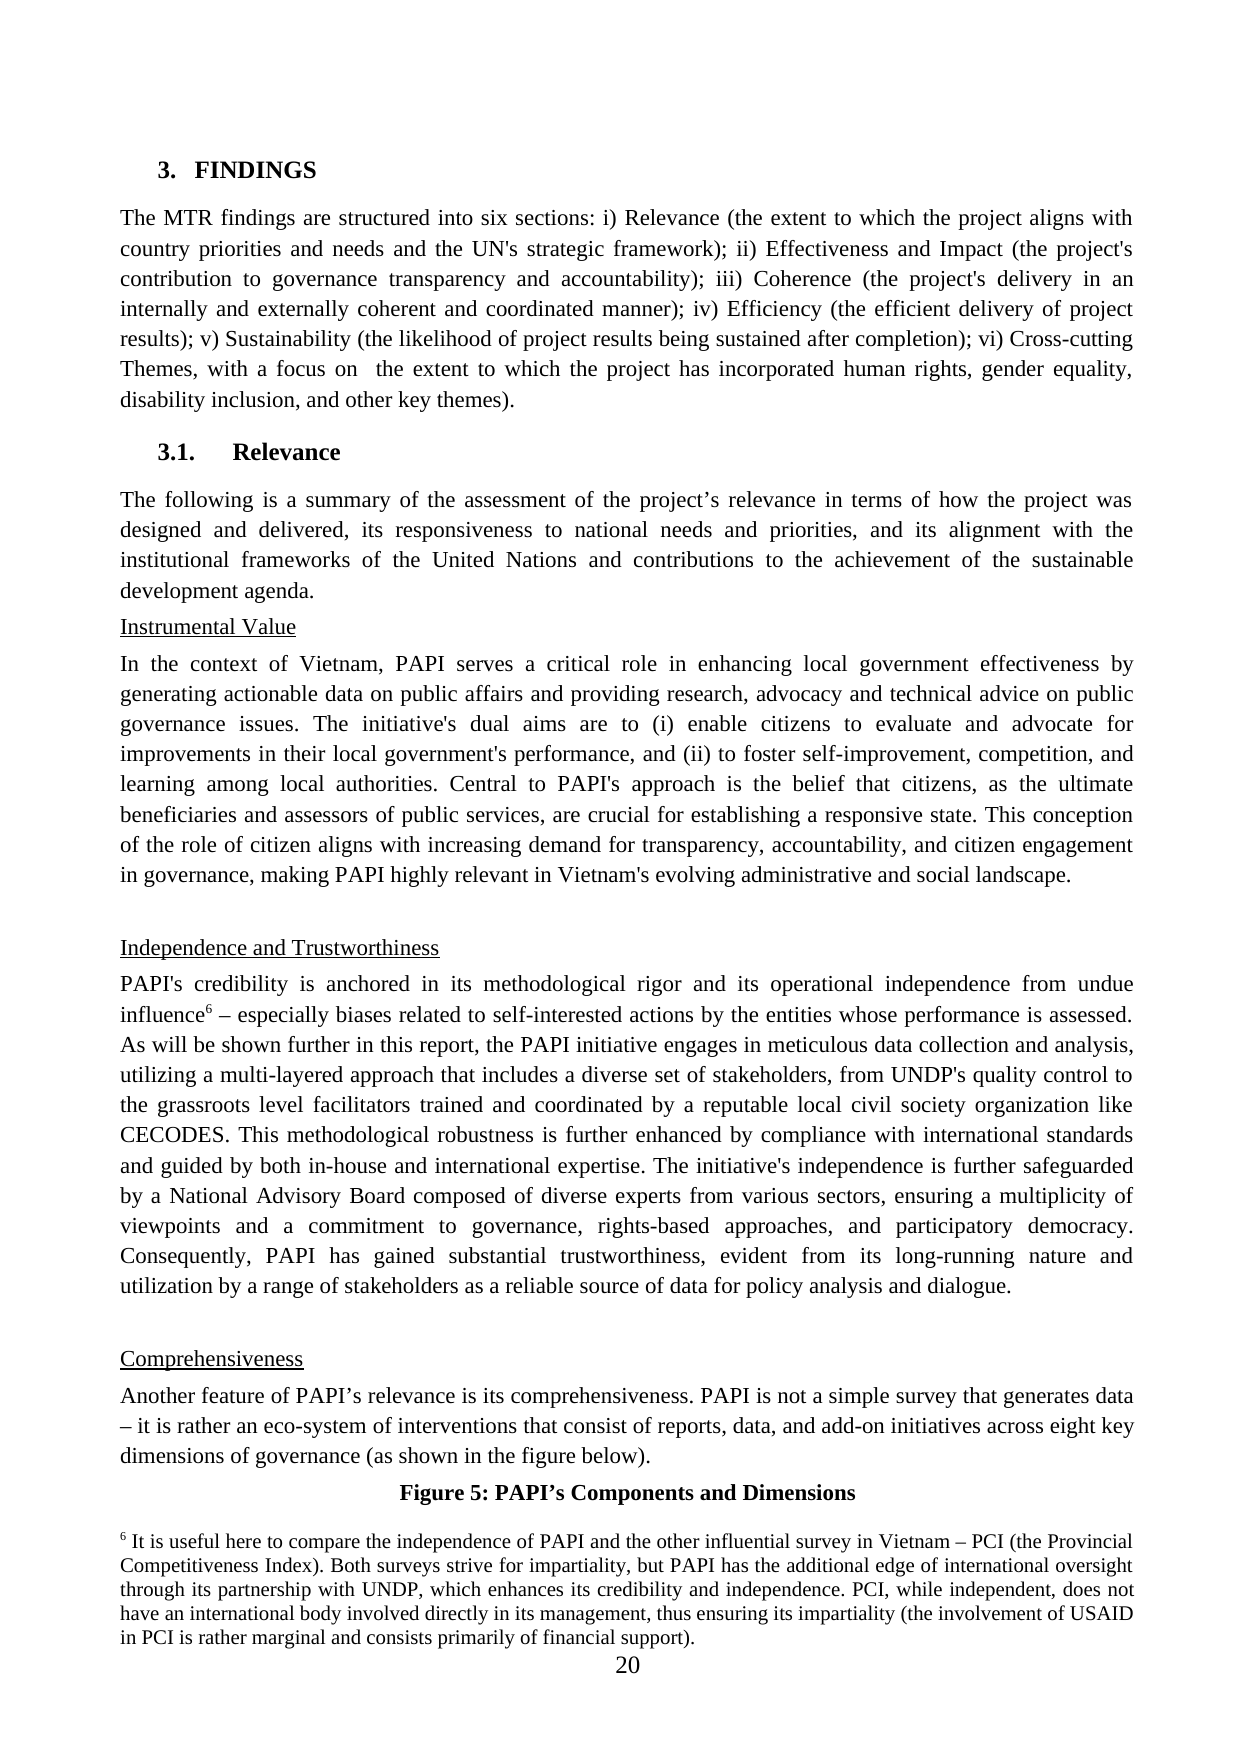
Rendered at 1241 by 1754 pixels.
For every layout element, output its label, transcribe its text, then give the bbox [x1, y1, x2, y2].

subtitle Relevance [157, 437, 1135, 465]
text Independence and Trustworthiness [120, 934, 1135, 960]
text The MTR findings are structured into six sections: i) Relevance (the extent to which the project aligns with country priorities and needs and the UN's strategic framework); ii) Effectiveness and Impact (the project's contribution to governance transparency and accountability); iii) Coherence (the project's delivery in an internally and externally coherent and coordinated manner); iv) Efficiency (the efficient delivery of project results); v) Sustainability (the likelihood of project results being sustained after completion); vi) Cross-cutting Themes, with a focus on the extent to which the project has incorporated human rights, gender equality, disability inclusion, and other key themes). [120, 204, 1135, 412]
text The following is a summary of the assessment of the project’s relevance in terms of how the project was designed and delivered, its responsiveness to national needs and priorities, and its alignment with the institutional frameworks of the United Nations and contributions to the achievement of the sustainable development agenda. [120, 486, 1135, 603]
subtitle FINDINGS [157, 155, 1135, 184]
text Comprehensiveness [120, 1345, 1135, 1372]
text Figure 5: PAPI’s Components and Dimensions [120, 1479, 1135, 1505]
text Another feature of PAPI’s relevance is its comprehensiveness. PAPI is not a simple survey that generates data – it is rather an eco-system of interventions that consist of reports, data, and add-on initiatives across eight key dimensions of governance (as shown in the figure below). [120, 1382, 1135, 1469]
text PAPI's credibility is anchored in its methodological rigor and its operational independence from undue influence – especially biases related to self-interested actions by the entities whose performance is assessed. As will be shown further in this report, the PAPI initiative engages in meticulous data collection and analysis, utilizing a multi-layered approach that includes a diverse set of stakeholders, from UNDP's quality control to the grassroots level facilitators trained and coordinated by a reputable local civil society organization like CECODES. This methodological robustness is further enhanced by compliance with international standards and guided by both in-house and international expertise. The initiative's independence is further safeguarded by a National Advisory Board composed of diverse experts from various sectors, ensuring a multiplicity of viewpoints and a commitment to governance, rights-based approaches, and participatory democracy. Consequently, PAPI has gained substantial trustworthiness, evident from its long-running nature and utilization by a range of stakeholders as a reliable source of data for policy analysis and dialogue. [120, 970, 1135, 1299]
text Instrumental Value [120, 613, 1135, 639]
text In the context of Vietnam, PAPI serves a critical role in enhancing local government effectiveness by generating actionable data on public affairs and providing research, advocacy and technical advice on public governance issues. The initiative's dual aims are to (i) enable citizens to evaluate and advocate for improvements in their local government's performance, and (ii) to foster self-improvement, competition, and learning among local authorities. Central to PAPI's approach is the belief that citizens, as the ultimate beneficiaries and assessors of public services, are crucial for establishing a responsive state. This conception of the role of citizen aligns with increasing demand for transparency, accountability, and citizen engagement in governance, making PAPI highly relevant in Vietnam's evolving administrative and social landscape. [120, 649, 1135, 887]
